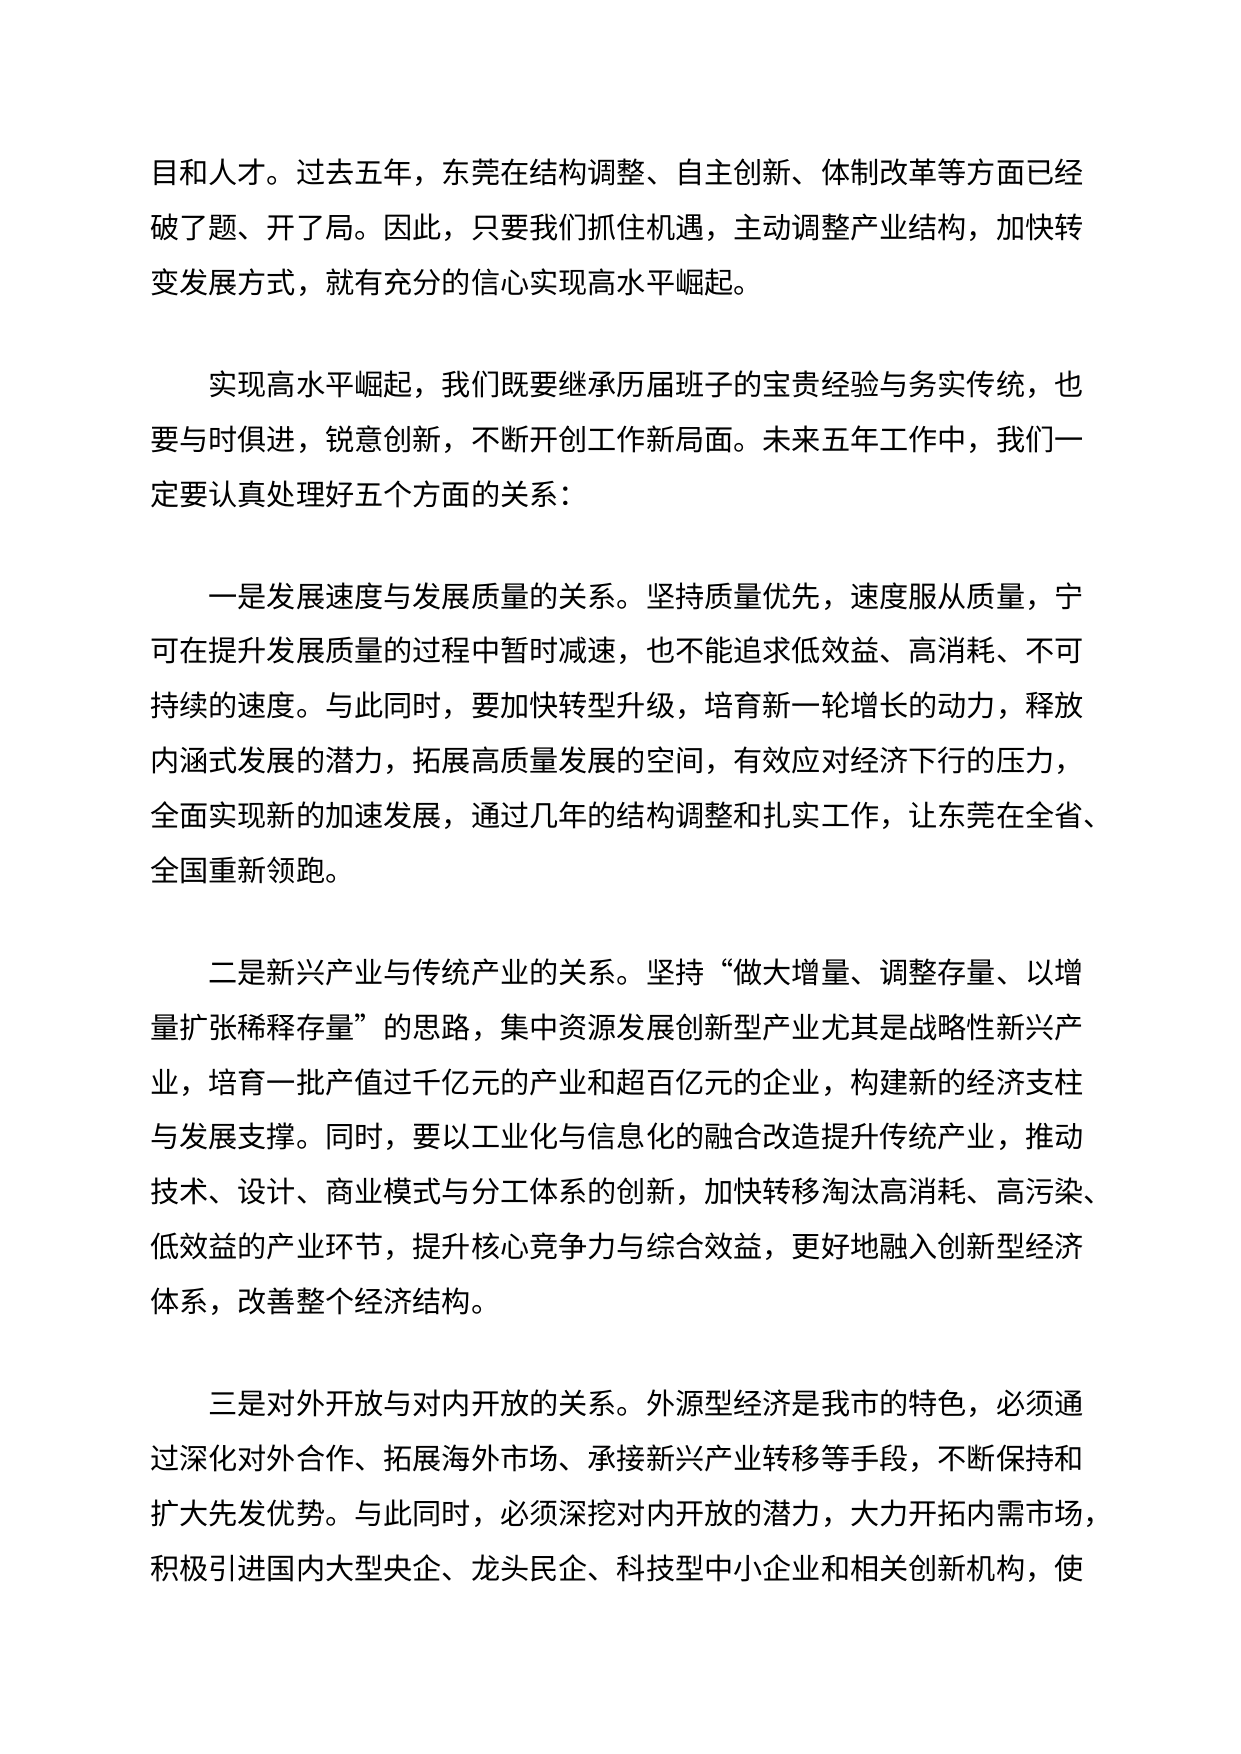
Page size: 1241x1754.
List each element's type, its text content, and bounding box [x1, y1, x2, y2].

text 一是发展速度与发展质量的关系。坚持质量优先，速度服从质量，宁可在提升发展质量的过程中暂时减速，也不能追求低效益、高消耗、不可持续的速度。与此同时，要加快转型升级，培育新一轮增长的动力，释放内涵式发展的潜力，拓展高质量发展的空间，有效应对经济下行的压力，全面实现新的加速发展，通过几年的结构调整和扎实工作，让东莞在全省、全国重新领跑。 [150, 573, 1090, 890]
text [150, 1381, 1090, 1587]
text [150, 150, 1090, 302]
text 二是新兴产业与传统产业的关系。坚持“做大增量、调整存量、以增量扩张稀释存量”的思路，集中资源发展创新型产业尤其是战略性新兴产业，培育一批产值过千亿元的产业和超百亿元的企业，构建新的经济支柱与发展支撑。同时，要以工业化与信息化的融合改造提升传统产业，推动技术、设计、商业模式与分工体系的创新，加快转移淘汰高消耗、高污染、低效益的产业环节，提升核心竞争力与综合效益，更好地融入创新型经济体系，改善整个经济结构。 [150, 949, 1090, 1321]
text 实现高水平崛起，我们既要继承历届班子的宝贵经验与务实传统，也要与时俱进，锐意创新，不断开创工作新局面。未来五年工作中，我们一定要认真处理好五个方面的关系： [150, 362, 1090, 514]
